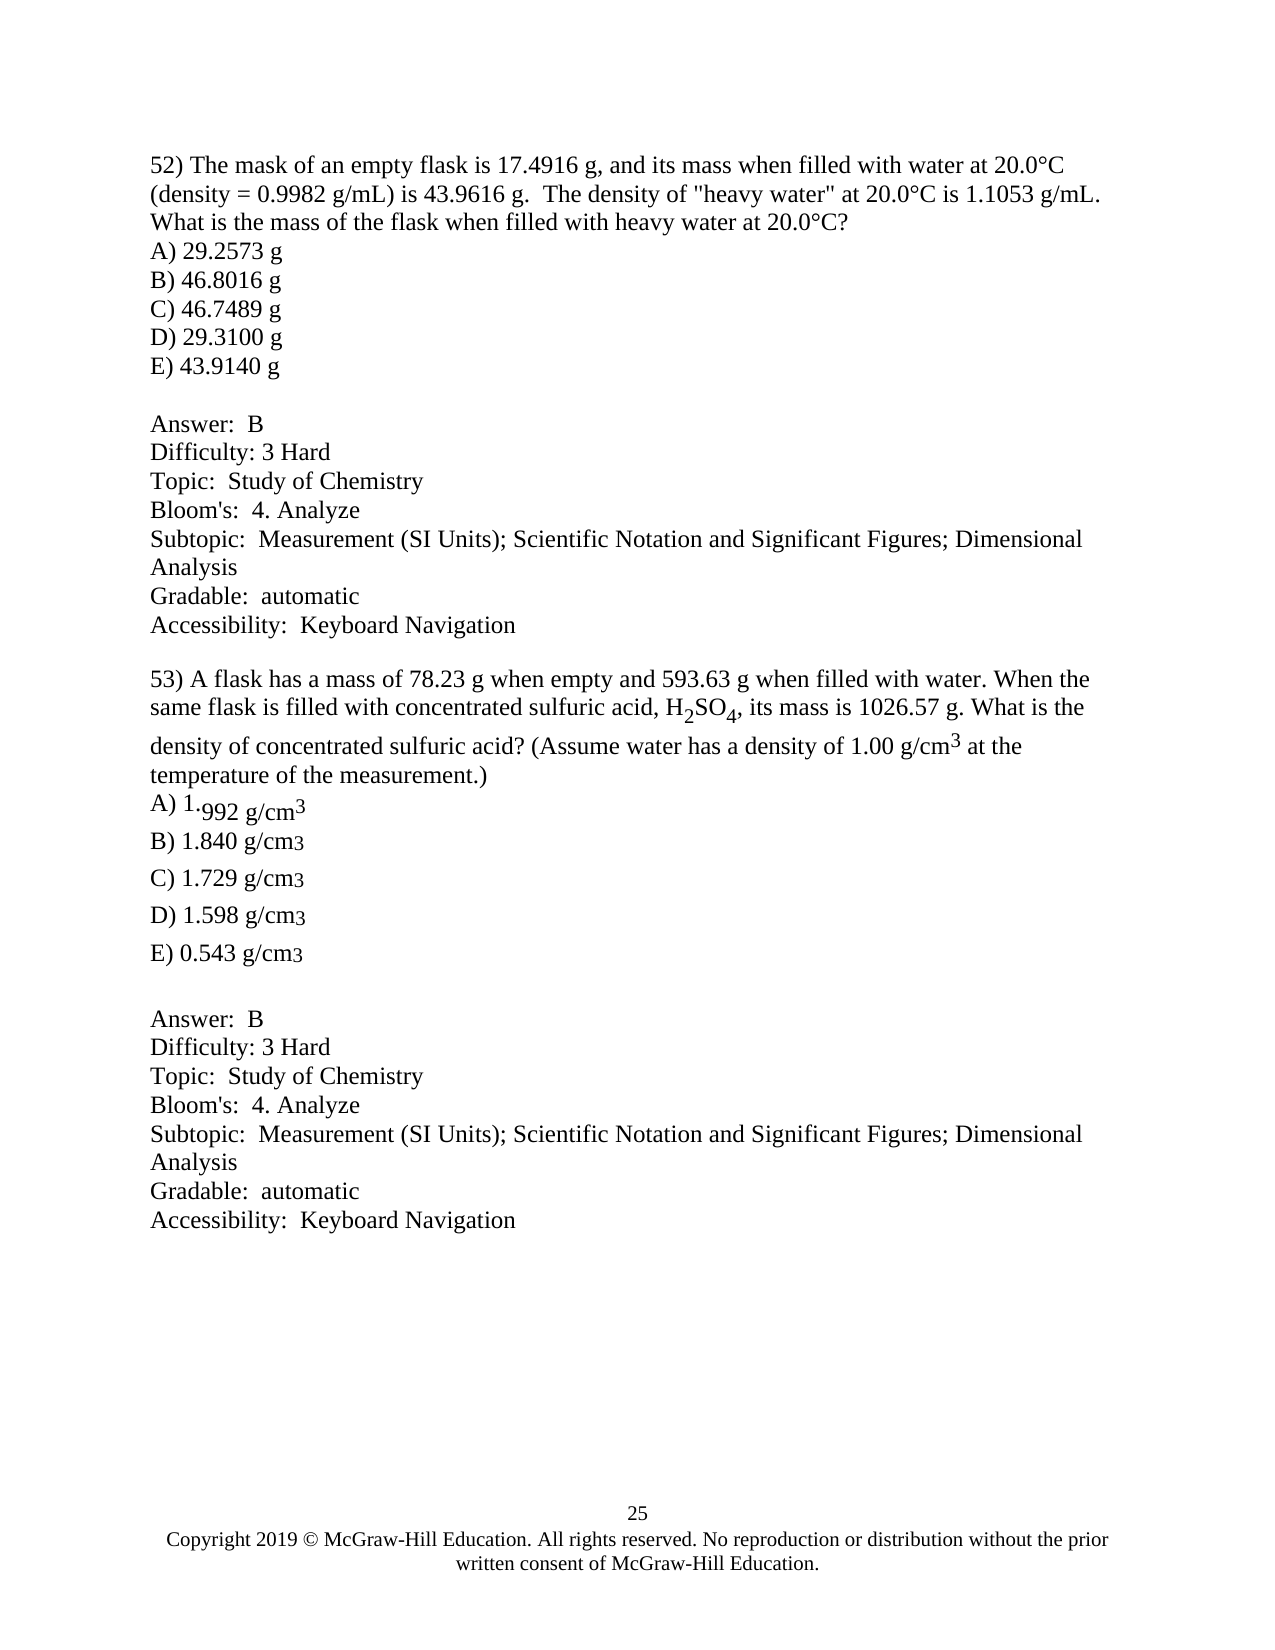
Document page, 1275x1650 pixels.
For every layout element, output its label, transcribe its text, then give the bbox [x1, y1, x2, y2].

text Bloom's: 4. Analyze [150, 1090, 1125, 1119]
text Topic: Study of Chemistry [150, 1061, 1125, 1090]
text D) 1.598 g/cm3 [150, 900, 1125, 938]
text Gradable: automatic [150, 581, 1125, 610]
text 53) A flask has a mass of 78.23 g when empty and 593.63 g when filled with water. When the same flask is filled with concentrated sulfuric acid, H2SO4, its mass is 1026.57 g. What is the density of concentrated sulfuric acid? (Assume water has a density of 1.00 g/cm3 at the temperature of the measurement.) [150, 664, 1125, 788]
text Subtopic: Measurement (SI Units); Scientific Notation and Significant Figures; Dimensional Analysis [150, 1119, 1125, 1176]
text Subtopic: Measurement (SI Units); Scientific Notation and Significant Figures; Dimensional Analysis [150, 524, 1125, 581]
text A) 29.2573 g [150, 236, 1125, 265]
text C) 46.7489 g [150, 294, 1125, 322]
text Accessibility: Keyboard Navigation [150, 610, 1125, 639]
text Difficulty: 3 Hard [150, 437, 1125, 466]
text B) 1.840 g/cm3 [150, 826, 1125, 863]
text D) 29.3100 g [150, 322, 1125, 351]
text Bloom's: 4. Analyze [150, 495, 1125, 524]
text E) 43.9140 g [150, 351, 1125, 380]
text Topic: Study of Chemistry [150, 466, 1125, 495]
text Gradable: automatic [150, 1176, 1125, 1205]
text C) 1.729 g/cm3 [150, 863, 1125, 900]
text B) 46.8016 g [150, 265, 1125, 294]
text A) 1.992 g/cm3 [150, 788, 1125, 826]
text Difficulty: 3 Hard [150, 1032, 1125, 1061]
text Answer: B [150, 409, 1125, 437]
text Answer: B [150, 1004, 1125, 1032]
text 52) The mask of an empty flask is 17.4916 g, and its mass when filled with water at 20.0°C (density = 0.9982 g/mL) is 43.9616 g. The density of "heavy water" at 20.0°C is 1.1053 g/mL. What is the mass of the flask when filled with heavy water at 20.0°C? [150, 150, 1125, 236]
text Accessibility: Keyboard Navigation [150, 1205, 1125, 1234]
text E) 0.543 g/cm3 [150, 938, 1125, 975]
